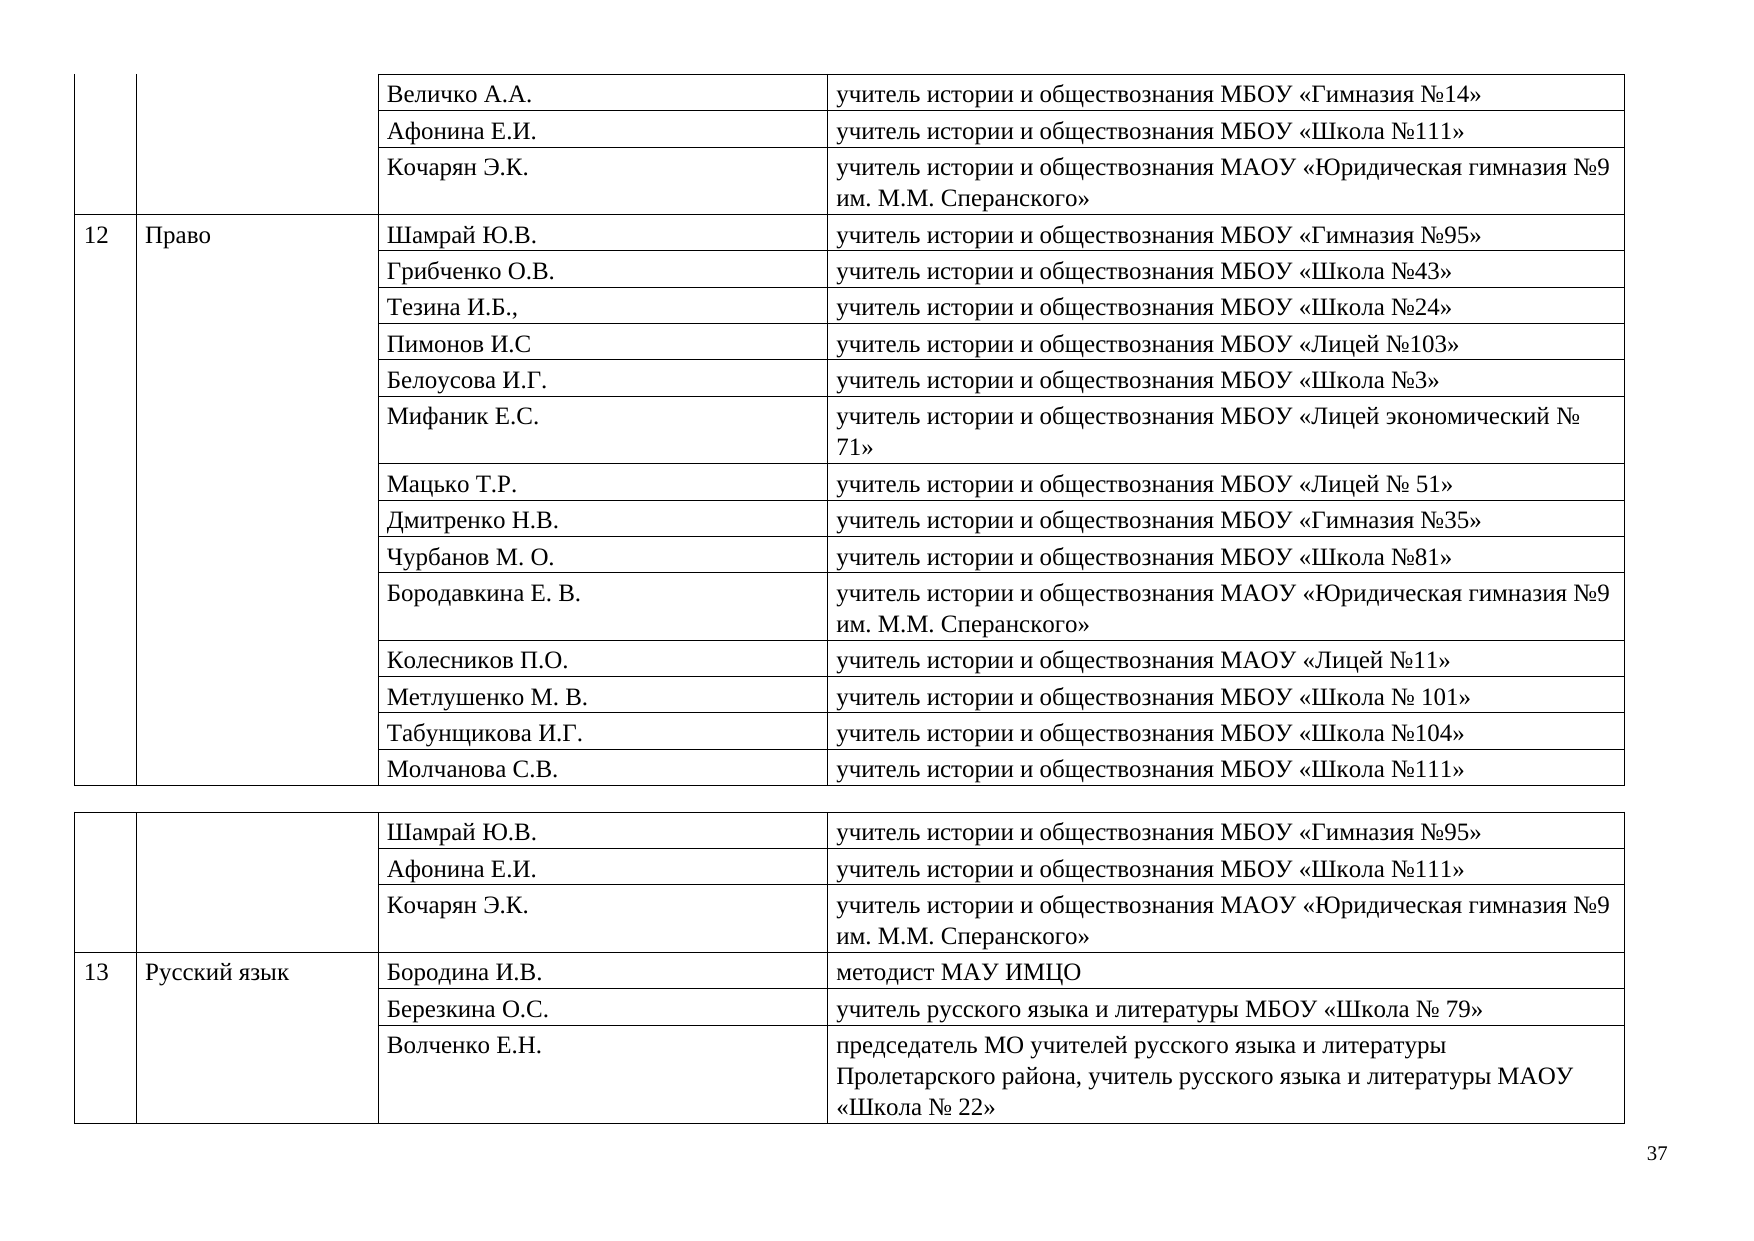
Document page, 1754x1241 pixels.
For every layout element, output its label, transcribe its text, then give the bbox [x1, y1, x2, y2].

table_header Шамрай Ю.В. [379, 813, 827, 848]
table_cell Шамрай Ю.В. [379, 215, 827, 250]
table_cell Мацько Т.Р. [379, 464, 827, 499]
table_cell учитель истории и обществознания МБОУ «Школа №81» [828, 537, 1624, 572]
table_cell Табунщикова И.Г. [379, 713, 827, 749]
table_cell учитель истории и обществознания МБОУ «Лицей №103» [828, 324, 1624, 359]
table_cell Мифаник Е.С. [379, 397, 827, 463]
table_header [137, 813, 378, 952]
table_cell Афонина Е.И. [379, 111, 827, 147]
table_cell учитель истории и обществознания МБОУ «Школа №24» [828, 288, 1624, 323]
table_cell учитель истории и обществознания МБОУ «Гимназия №14» [828, 75, 1624, 110]
table_cell Бородина И.В. [379, 953, 827, 988]
table_cell Чурбанов М. О. [379, 537, 827, 572]
table_cell Колесников П.О. [379, 641, 827, 676]
table_cell Дмитренко Н.В. [379, 501, 827, 536]
table_cell председатель МО учителей русского языка и литературы Пролетарского района, учитель русского языка и литературы МАОУ «Школа № 22» [828, 1026, 1624, 1123]
table_cell Право [137, 215, 378, 785]
table_cell Бородавкина Е. В. [379, 573, 827, 639]
table_cell Грибченко О.В. [379, 251, 827, 287]
table_cell Метлушенко М. В. [379, 677, 827, 712]
table_cell Кочарян Э.К. [379, 885, 827, 952]
table_cell методист МАУ ИМЦО [828, 953, 1624, 988]
table_cell учитель истории и обществознания МАОУ «Юридическая гимназия №9 им. М.М. Сперанского» [828, 885, 1624, 952]
table_cell Афонина Е.И. [379, 849, 827, 884]
table_cell Величко А.А. [379, 75, 827, 110]
table_cell Березкина О.С. [379, 989, 827, 1024]
table_cell учитель истории и обществознания МБОУ «Школа № 101» [828, 677, 1624, 712]
table_cell учитель истории и обществознания МБОУ «Гимназия №95» [828, 215, 1624, 250]
table_cell учитель истории и обществознания МБОУ «Школа №104» [828, 713, 1624, 749]
table_cell учитель истории и обществознания МБОУ «Гимназия №35» [828, 501, 1624, 536]
table_cell учитель истории и обществознания МАОУ «Юридическая гимназия №9 им. М.М. Сперанского» [828, 148, 1624, 214]
table_cell учитель истории и обществознания МБОУ «Школа №43» [828, 251, 1624, 287]
table_cell учитель истории и обществознания МБОУ «Лицей № 51» [828, 464, 1624, 499]
table_cell учитель истории и обществознания МАОУ «Лицей №11» [828, 641, 1624, 676]
table_cell учитель истории и обществознания МБОУ «Школа №111» [828, 750, 1624, 785]
table_cell Тезина И.Б., [379, 288, 827, 323]
table_cell Русский язык [137, 953, 378, 1123]
table_cell учитель русского языка и литературы МБОУ «Школа № 79» [828, 989, 1624, 1024]
table_cell Волченко Е.Н. [379, 1026, 827, 1123]
table_cell учитель истории и обществознания МБОУ «Школа №111» [828, 849, 1624, 884]
table_cell Молчанова С.В. [379, 750, 827, 785]
table_cell 12 [75, 215, 136, 785]
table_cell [828, 111, 1624, 147]
table_header учитель истории и обществознания МБОУ «Гимназия №95» [828, 813, 1624, 848]
table_cell учитель истории и обществознания МАОУ «Юридическая гимназия №9 им. М.М. Сперанского» [828, 573, 1624, 639]
table_cell учитель истории и обществознания МБОУ «Лицей экономический № 71» [828, 397, 1624, 463]
table_cell 13 [75, 953, 136, 1123]
table_cell Белоусова И.Г. [379, 360, 827, 396]
table_cell Кочарян Э.К. [379, 148, 827, 214]
table_cell учитель истории и обществознания МБОУ «Школа №3» [828, 360, 1624, 396]
table_cell Пимонов И.С [379, 324, 827, 359]
table_header [75, 813, 136, 952]
